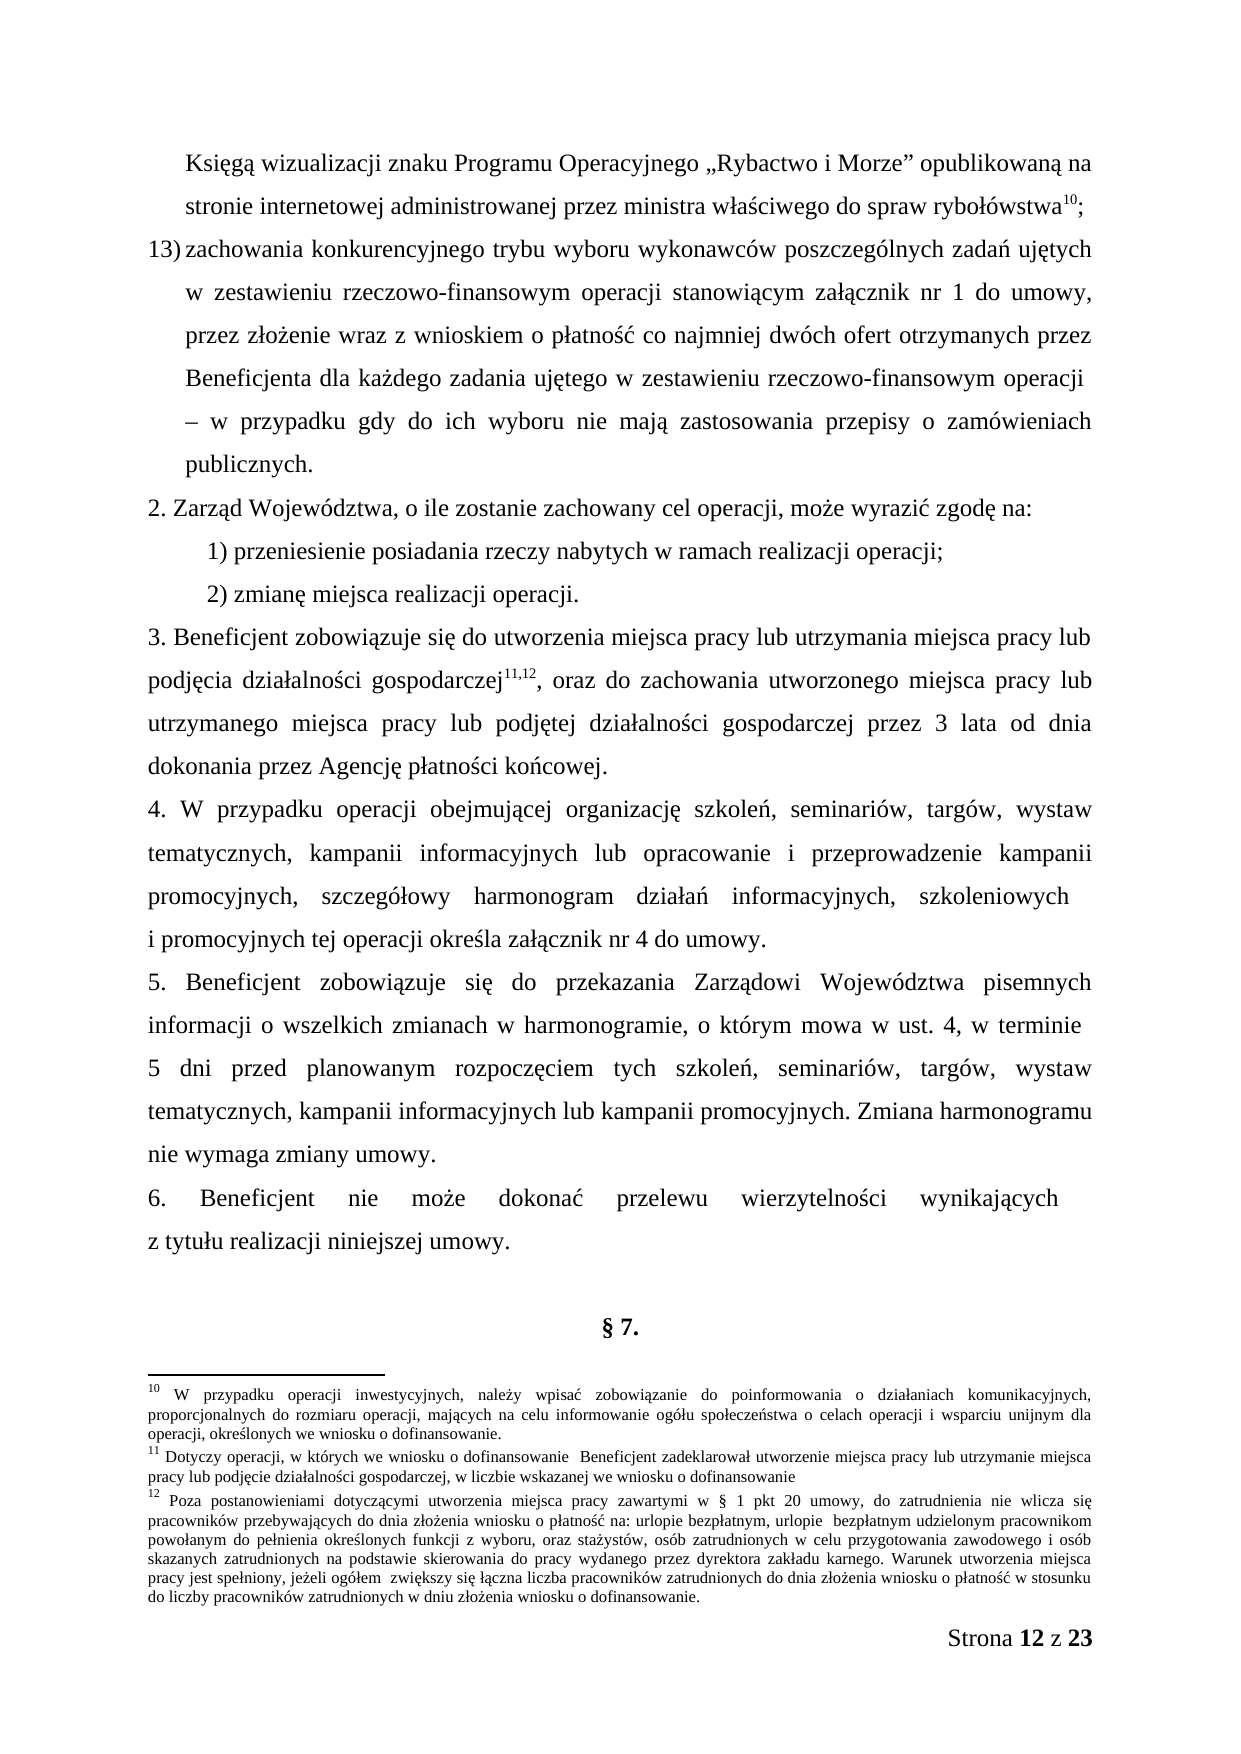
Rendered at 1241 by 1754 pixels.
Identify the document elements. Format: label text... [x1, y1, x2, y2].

list zachowania konkurencyjnego trybu wyboru wykonawców poszczególnych zadań ujętych w zestawieniu rzeczowo-finansowym operacji stanowiącym załącznik nr 1 do umowy, przez złożenie wraz z wnioskiem o płatność co najmniej dwóch ofert otrzymanych przez Beneficjenta dla każdego zadania ujętego w zestawieniu rzeczowo-finansowym operacji – w przypadku gdy do ich wyboru nie mają zastosowania przepisy o zamówieniach publicznych. [148, 234, 1093, 478]
text 3. Beneficjent zobowiązuje się do utworzenia miejsca pracy lub utrzymania miejsca pracy lub podjęcia działalności gospodarczej,, oraz do zachowania utworzonego miejsca pracy lub utrzymanego miejsca pracy lub podjętej działalności gospodarczej przez 3 lata od dnia dokonania przez Agencję płatności końcowej. [148, 622, 1093, 780]
text 6. Beneficjent nie może dokonać przelewu wierzytelności wynikających z tytułu realizacji niniejszej umowy. [148, 1183, 1093, 1254]
list 2) zmianę miejsca realizacji operacji. [207, 579, 1093, 608]
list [148, 148, 1093, 219]
list 1) przeniesienie posiadania rzeczy nabytych w ramach realizacji operacji; [207, 536, 1093, 564]
text § 7. [148, 1312, 1093, 1341]
text 4. W przypadku operacji obejmującej organizację szkoleń, seminariów, targów, wystaw tematycznych, kampanii informacyjnych lub opracowanie i przeprowadzenie kampanii promocyjnych, szczegółowy harmonogram działań informacyjnych, szkoleniowych i promocyjnych tej operacji określa załącznik nr 4 do umowy. [148, 794, 1093, 953]
text 5. Beneficjent zobowiązuje się do przekazania Zarządowi Województwa pisemnych informacji o wszelkich zmianach w harmonogramie, o którym mowa w ust. 4, w terminie 5 dni przed planowanym rozpoczęciem tych szkoleń, seminariów, targów, wystaw tematycznych, kampanii informacyjnych lub kampanii promocyjnych. Zmiana harmonogramu nie wymaga zmiany umowy. [148, 967, 1093, 1168]
text 2. Zarząd Województwa, o ile zostanie zachowany cel operacji, może wyrazić zgodę na: [148, 493, 1093, 521]
